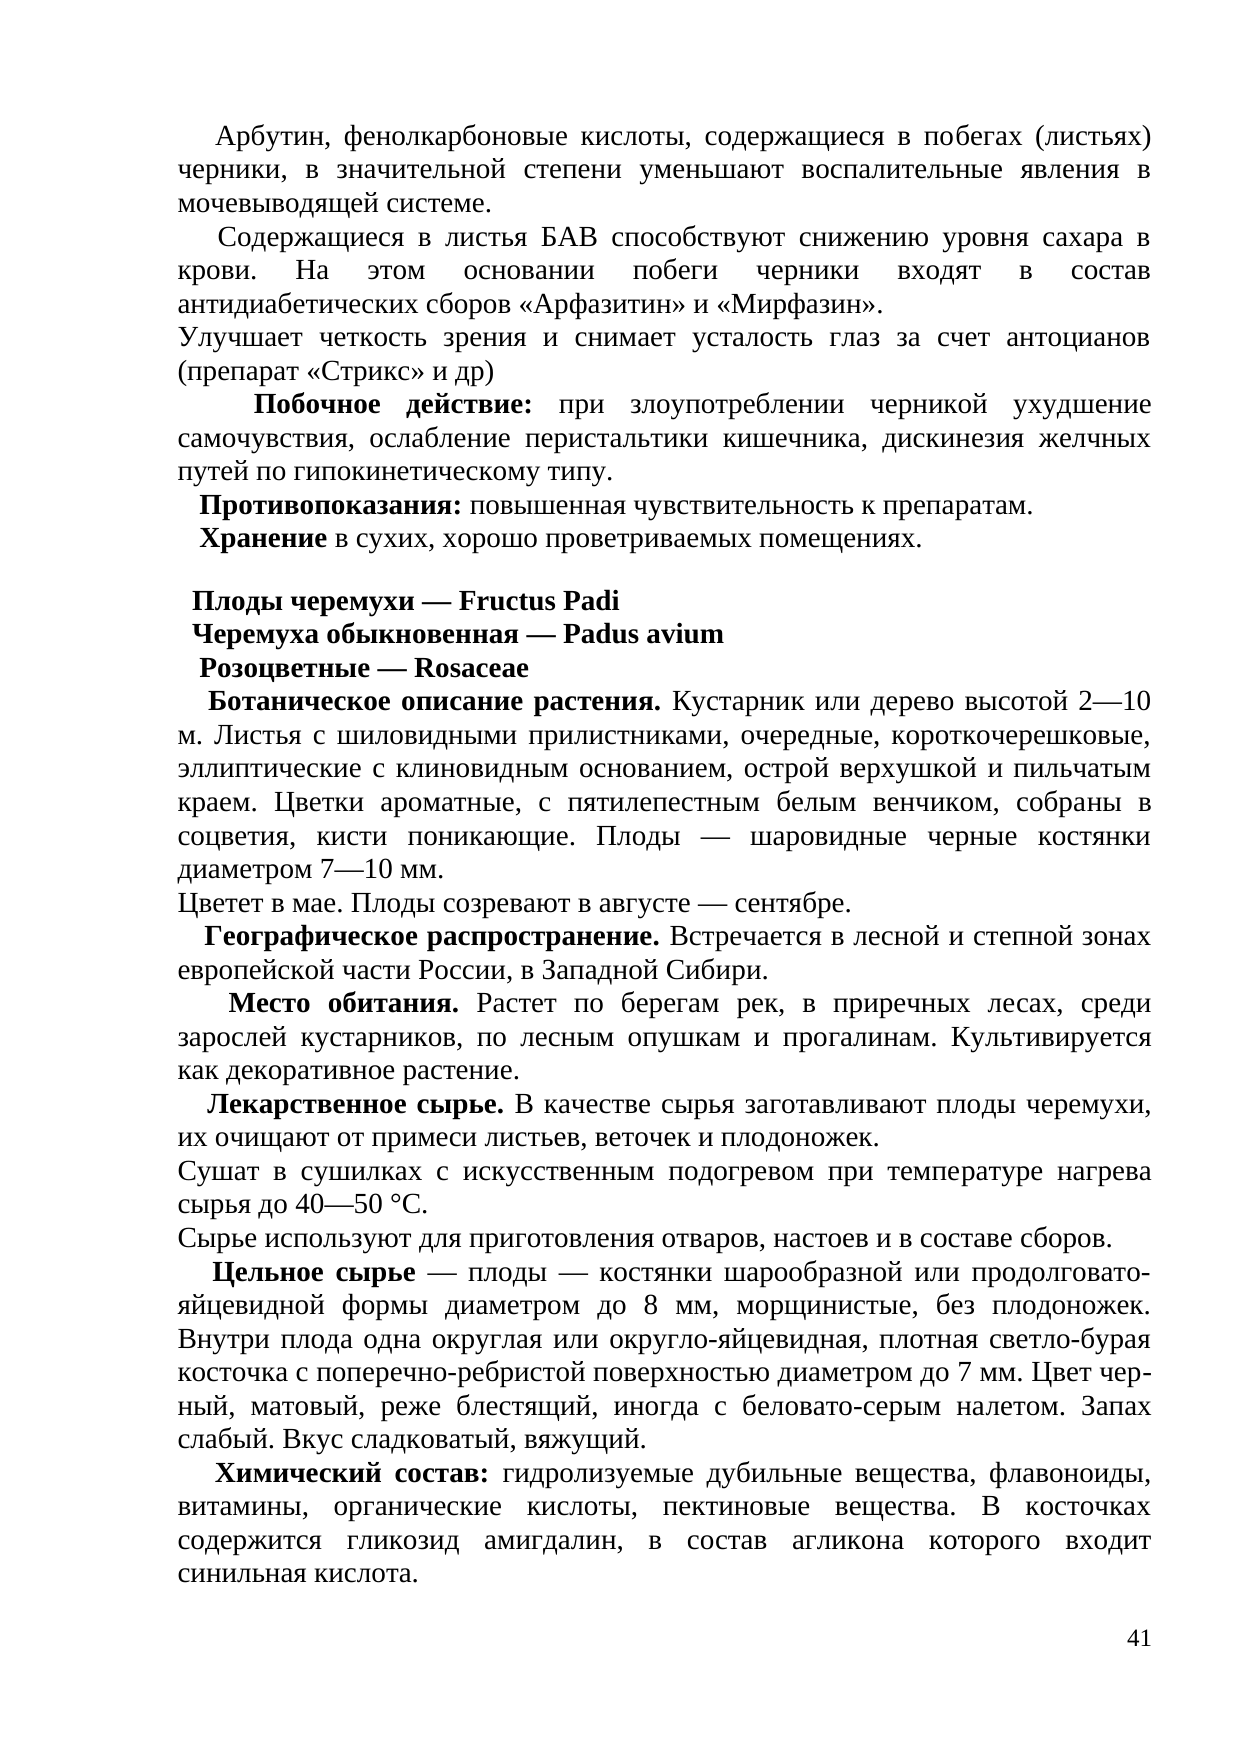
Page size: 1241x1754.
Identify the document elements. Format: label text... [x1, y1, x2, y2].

text Сушат в сушилках с искусственным подогревом при температуре нагрева сырья до 40—50 °С. [177, 1153, 1152, 1220]
text Лекарственное сырье. В качестве сырья заготавливают плоды черемухи, их очищают от примеси листьев, веточек и плодоножек. [177, 1086, 1152, 1153]
text Плоды черемухи — Fructus Padi [177, 583, 1152, 616]
text Арбутин, фенолкарбоновые кислоты, содержащиеся в побегах (листьях) черники, в значительной степени уменьшают воспалительные явления в мочевыводящей системе. [177, 118, 1152, 219]
text Розоцветные — Rosaceae [177, 650, 1152, 683]
text Цельное сырье — плоды — костянки шарообразной или продолговато-яйцевидной формы диаметром до , морщинистые, без плодоножек. Внутри плода одна округлая или округло-яйцевидная, плотная светло-бурая косточка с поперечно-ребристой поверхностью диаметром до . Цвет черный, матовый, реже блестящий, иногда с беловато-серым налетом. Запах слабый. Вкус сладковатый, вяжущий. [177, 1254, 1152, 1455]
text Место обитания. Растет по берегам рек, в приречных лесах, среди зарослей кустарников, по лесным опушкам и прогалинам. Культивируется как декоративное растение. [177, 985, 1152, 1086]
text Противопоказания: повышенная чувствительность к препаратам. [177, 487, 1152, 521]
text Улучшает четкость зрения и снимает усталость глаз за счет антоцианов (препарат «Стрикс» и др) [177, 319, 1152, 386]
text Хранение в сухих, хорошо проветриваемых помещениях. [177, 521, 1152, 554]
text Химический состав: гидролизуемые дубильные вещества, флавоноиды, витамины, органические кислоты, пектиновые вещества. В косточках содержится гликозид амигдалин, в состав агликона которого входит синильная кислота. [177, 1455, 1152, 1589]
text Цветет в мае. Плоды созревают в августе — сентябре. [177, 885, 1152, 918]
text Черемуха обыкновенная — Padus avium [177, 616, 1152, 650]
text Сырье используют для приготовления отваров, настоев и в составе сборов. [177, 1220, 1152, 1254]
text Содержащиеся в листья БАВ способствуют снижению уровня сахара в крови. На этом основании побеги черники входят в состав антидиабетических сборов «Арфазитин» и «Мирфазин». [177, 219, 1152, 319]
text Географическое распространение. Встречается в лесной и степной зонах европейской части России, в Западной Сибири. [177, 918, 1152, 985]
text Ботаническое описание растения. Кустарник или дерево высотой 2—10 м. Листья с шиловидными прилистниками, очередные, короткочерешковые, эллиптические с клиновидным основанием, острой верхушкой и пильчатым краем. Цветки ароматные, с пятилепестным белым венчиком, собраны в соцветия, кисти поникающие. Плоды — шаровидные черные костянки диаметром 7—10 мм. [177, 683, 1152, 885]
text Побочное действие: при злоупотреблении черникой ухудшение самочувствия, ослабление перистальтики кишечника, дискинезия желчных путей по гипокинетическому типу. [177, 386, 1152, 487]
